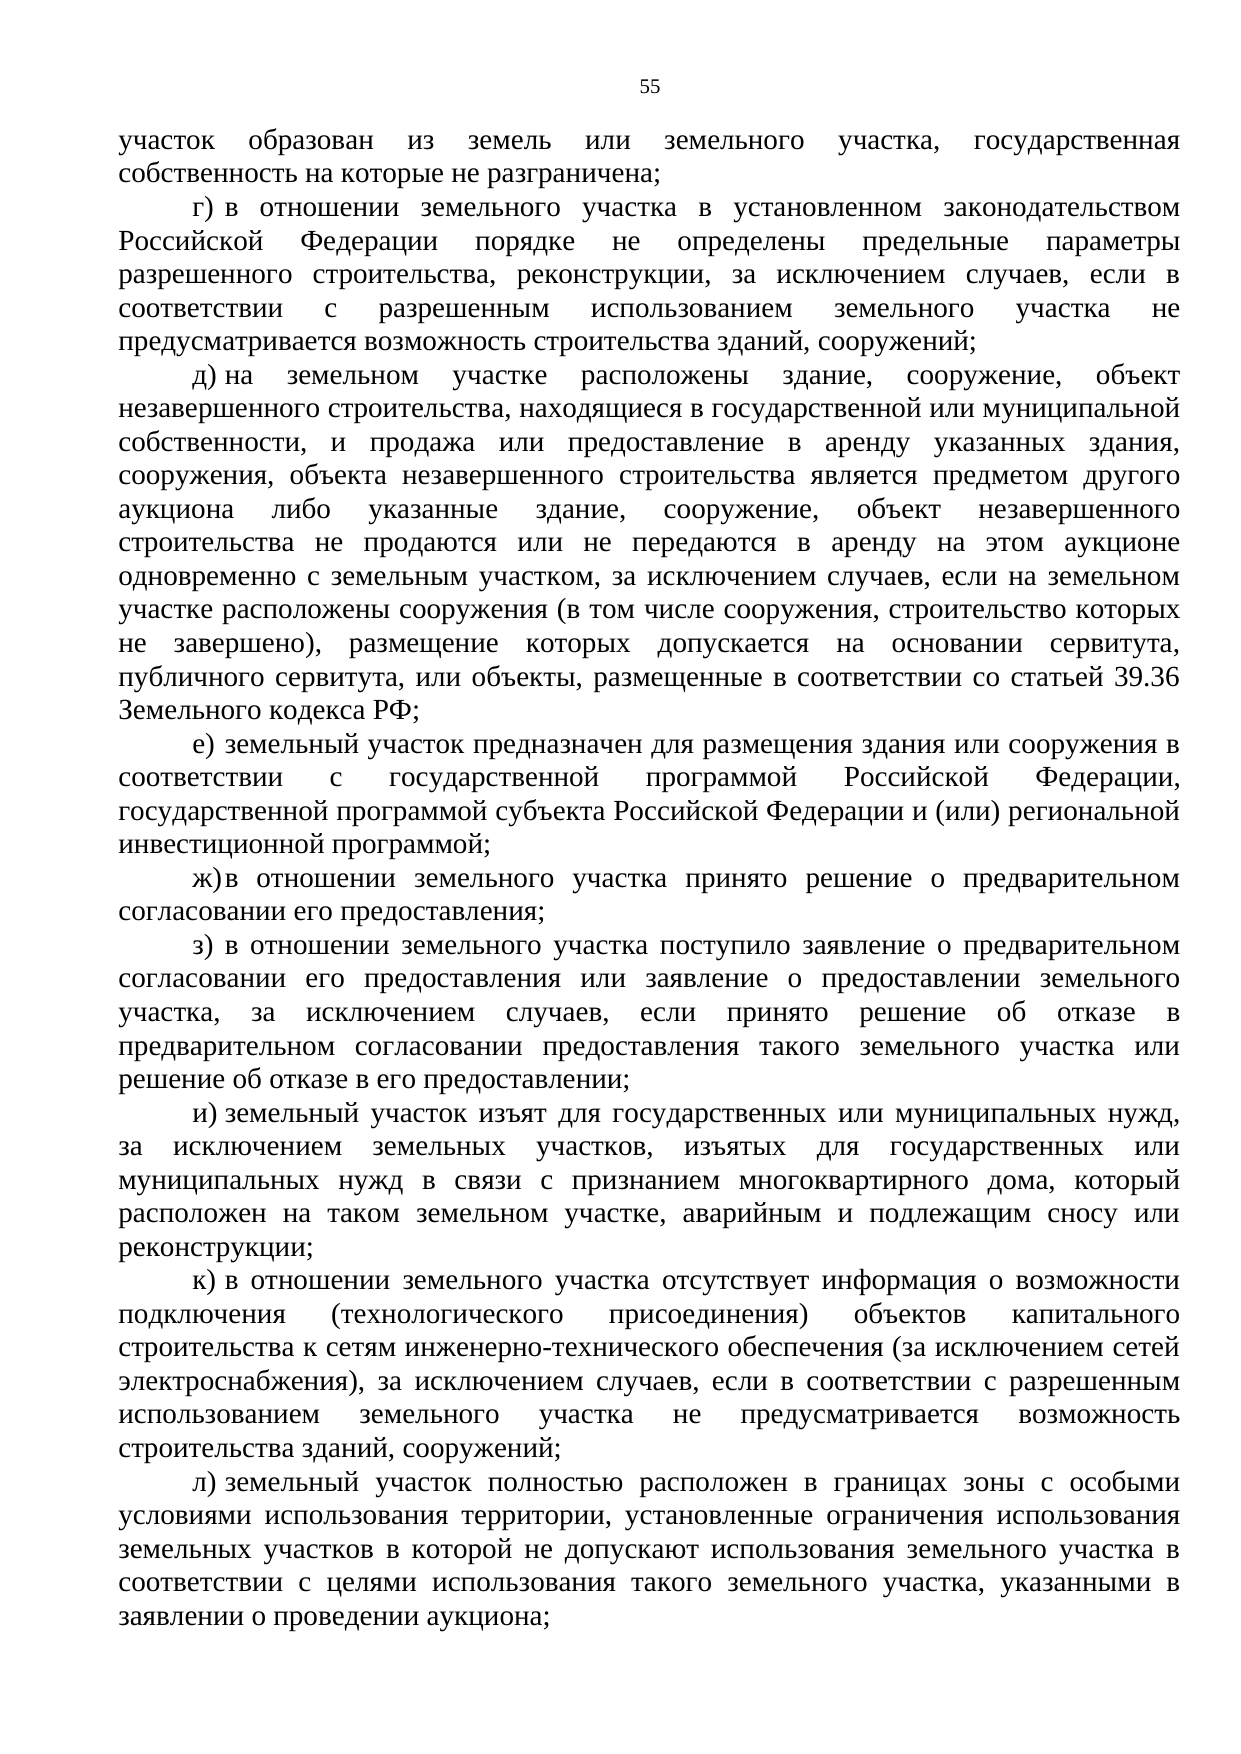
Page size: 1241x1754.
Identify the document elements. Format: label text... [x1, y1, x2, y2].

list в отношении земельного участка отсутствует информация о возможности подключения (технологического присоединения) объектов капитального строительства к сетям инженерно-технического обеспечения (за исключением сетей электроснабжения), за исключением случаев, если в соответствии с разрешенным использованием земельного участка не предусматривается возможность строительства зданий, сооружений; [118, 1262, 1181, 1464]
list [118, 122, 1181, 189]
list в отношении земельного участка поступило заявление о предварительном согласовании его предоставления или заявление о предоставлении земельного участка, за исключением случаев, если принято решение об отказе в предварительном согласовании предоставления такого земельного участка или решение об отказе в его предоставлении; [118, 927, 1181, 1095]
list земельный участок изъят для государственных или муниципальных нужд, за исключением земельных участков, изъятых для государственных или муниципальных нужд в связи с признанием многоквартирного дома, который расположен на таком земельном участке, аварийным и подлежащим сносу или реконструкции; [118, 1095, 1181, 1262]
list в отношении земельного участка принято решение о предварительном согласовании его предоставления; [118, 860, 1181, 927]
list на земельном участке расположены здание, сооружение, объект незавершенного строительства, находящиеся в государственной или муниципальной собственности, и продажа или предоставление в аренду указанных здания, сооружения, объекта незавершенного строительства является предметом другого аукциона либо указанные здание, сооружение, объект незавершенного строительства не продаются или не передаются в аренду на этом аукционе одновременно с земельным участком, за исключением случаев, если на земельном участке расположены сооружения (в том числе сооружения, строительство которых не завершено), размещение которых допускается на основании сервитута, публичного сервитута, или объекты, размещенные в соответствии со статьей 39.36 Земельного кодекса РФ; [118, 357, 1181, 726]
list в отношении земельного участка в установленном законодательством Российской Федерации порядке не определены предельные параметры разрешенного строительства, реконструкции, за исключением случаев, если в соответствии с разрешенным использованием земельного участка не предусматривается возможность строительства зданий, сооружений; [118, 189, 1181, 357]
list земельный участок предназначен для размещения здания или сооружения в соответствии с государственной программой Российской Федерации, государственной программой субъекта Российской Федерации и (или) региональной инвестиционной программой; [118, 726, 1181, 860]
list земельный участок полностью расположен в границах зоны с особыми условиями использования территории, установленные ограничения использования земельных участков в которой не допускают использования земельного участка в соответствии с целями использования такого земельного участка, указанными в заявлении о проведении аукциона; [118, 1464, 1181, 1631]
